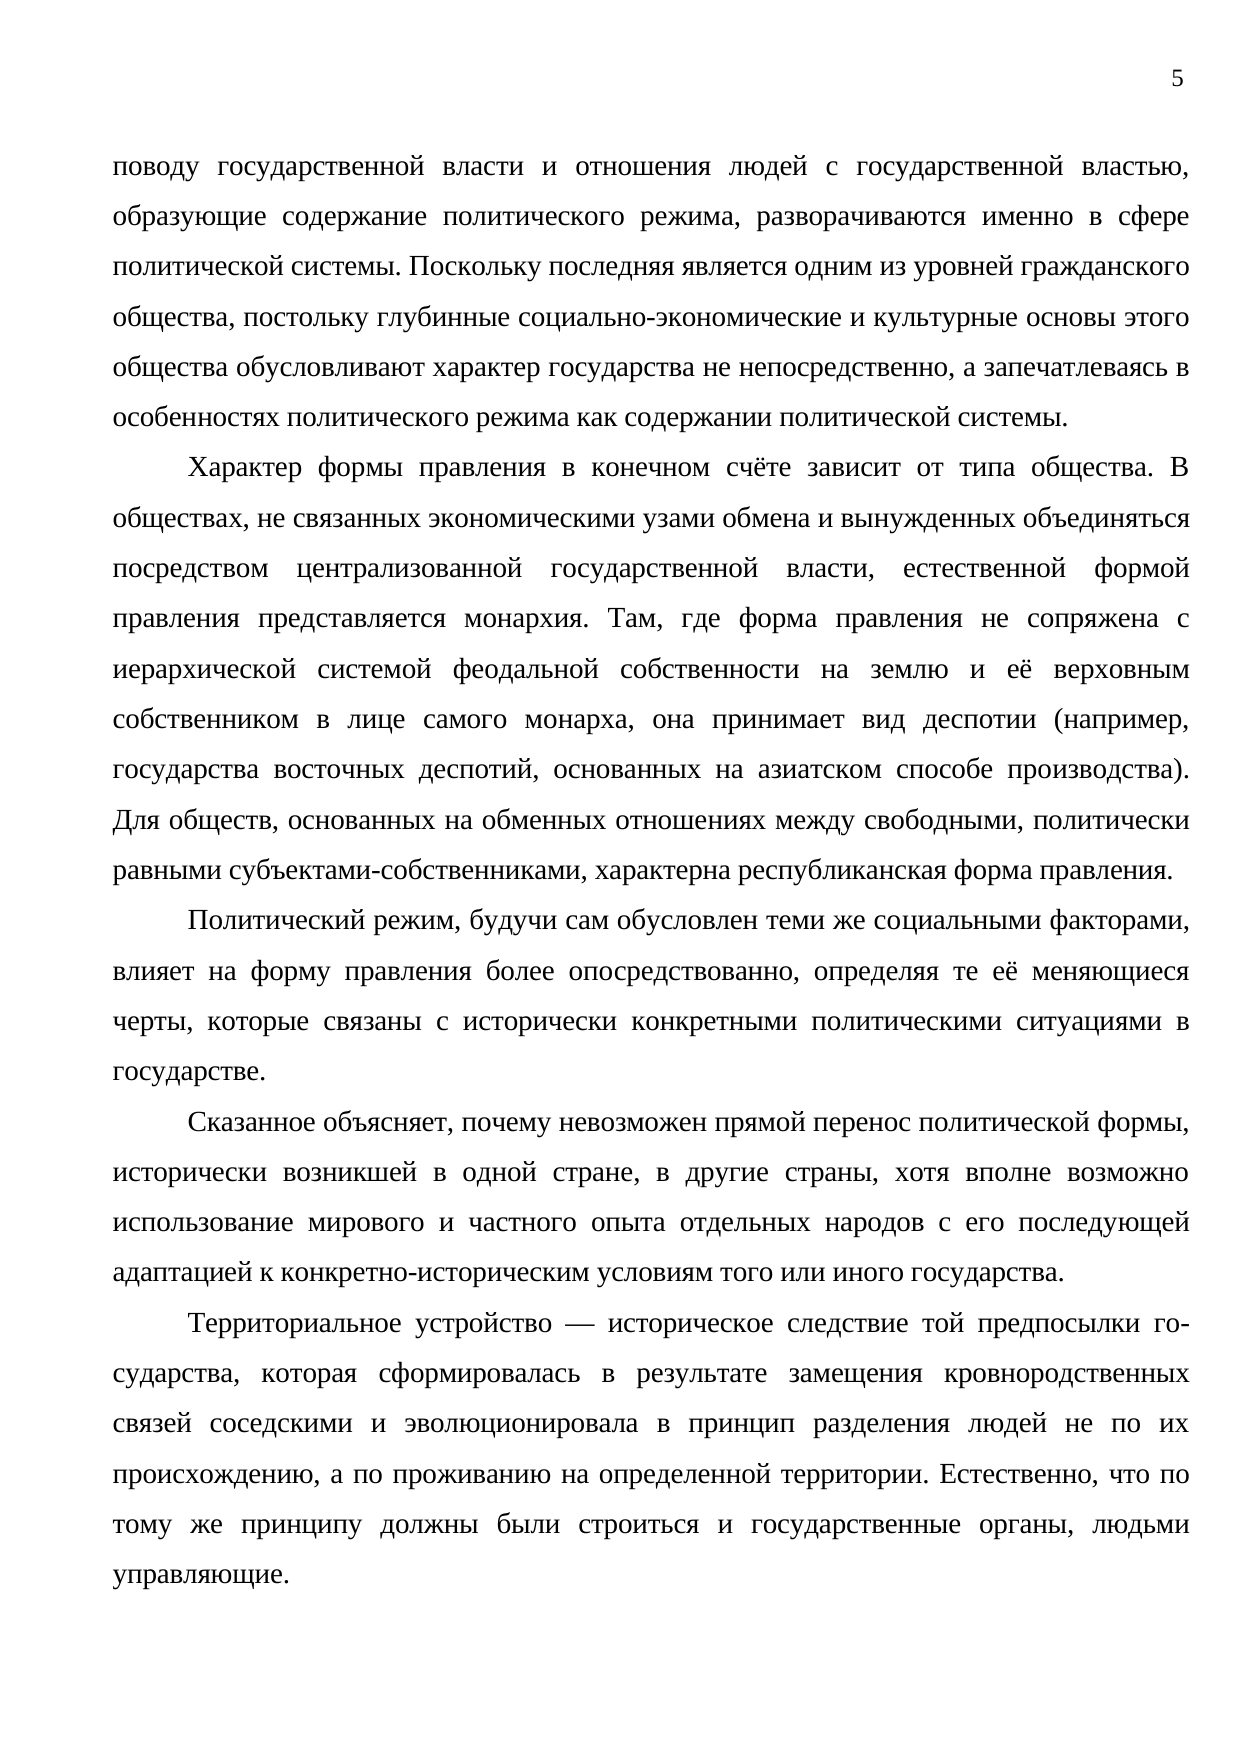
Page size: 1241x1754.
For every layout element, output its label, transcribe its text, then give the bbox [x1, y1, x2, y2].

text Характер формы правления в конечном счёте зависит от типа общества. В обществах, не связанных экономическими узами обмена и вынужденных объединяться посредством централизованной государственной власти, естественной формой правления представляется монархия. Там, где форма правления не сопряжена с иерархической системой феодальной собственности на землю и её верховным собственником в лице самого монарха, она принимает вид деспотии (например, государства восточных деспотий, основанных на азиатском способе производства). Для обществ, основанных на обменных отношениях между свободными, политически равными субъектами-собственниками, характерна республиканская форма правления. [112, 449, 1190, 886]
text Территориальное устройство — историческое следствие той предпосылки государства, которая сформировалась в результате замещения кровнородственных связей соседскими и эволюционировала в принцип разделения людей не по их происхождению, а по проживанию на определенной территории. Естественно, что по тому же принципу должны были строиться и государственные органы, людьми управляющие. [112, 1305, 1190, 1590]
text Сказанное объясняет, почему невозможен прямой перенос политической формы, исторически возникшей в одной стране, в другие страны, хотя вполне возможно использование мирового и частного опыта отдельных народов с его последующей адаптацией к конкретно-историческим условиям того или иного государства. [112, 1104, 1190, 1288]
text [112, 148, 1190, 433]
text Политический режим, будучи сам обусловлен теми же социальными факторами, влияет на форму правления более опосредствованно, определяя те её меняющиеся черты, которые связаны с исторически конкретными политическими ситуациями в государстве. [112, 902, 1190, 1087]
